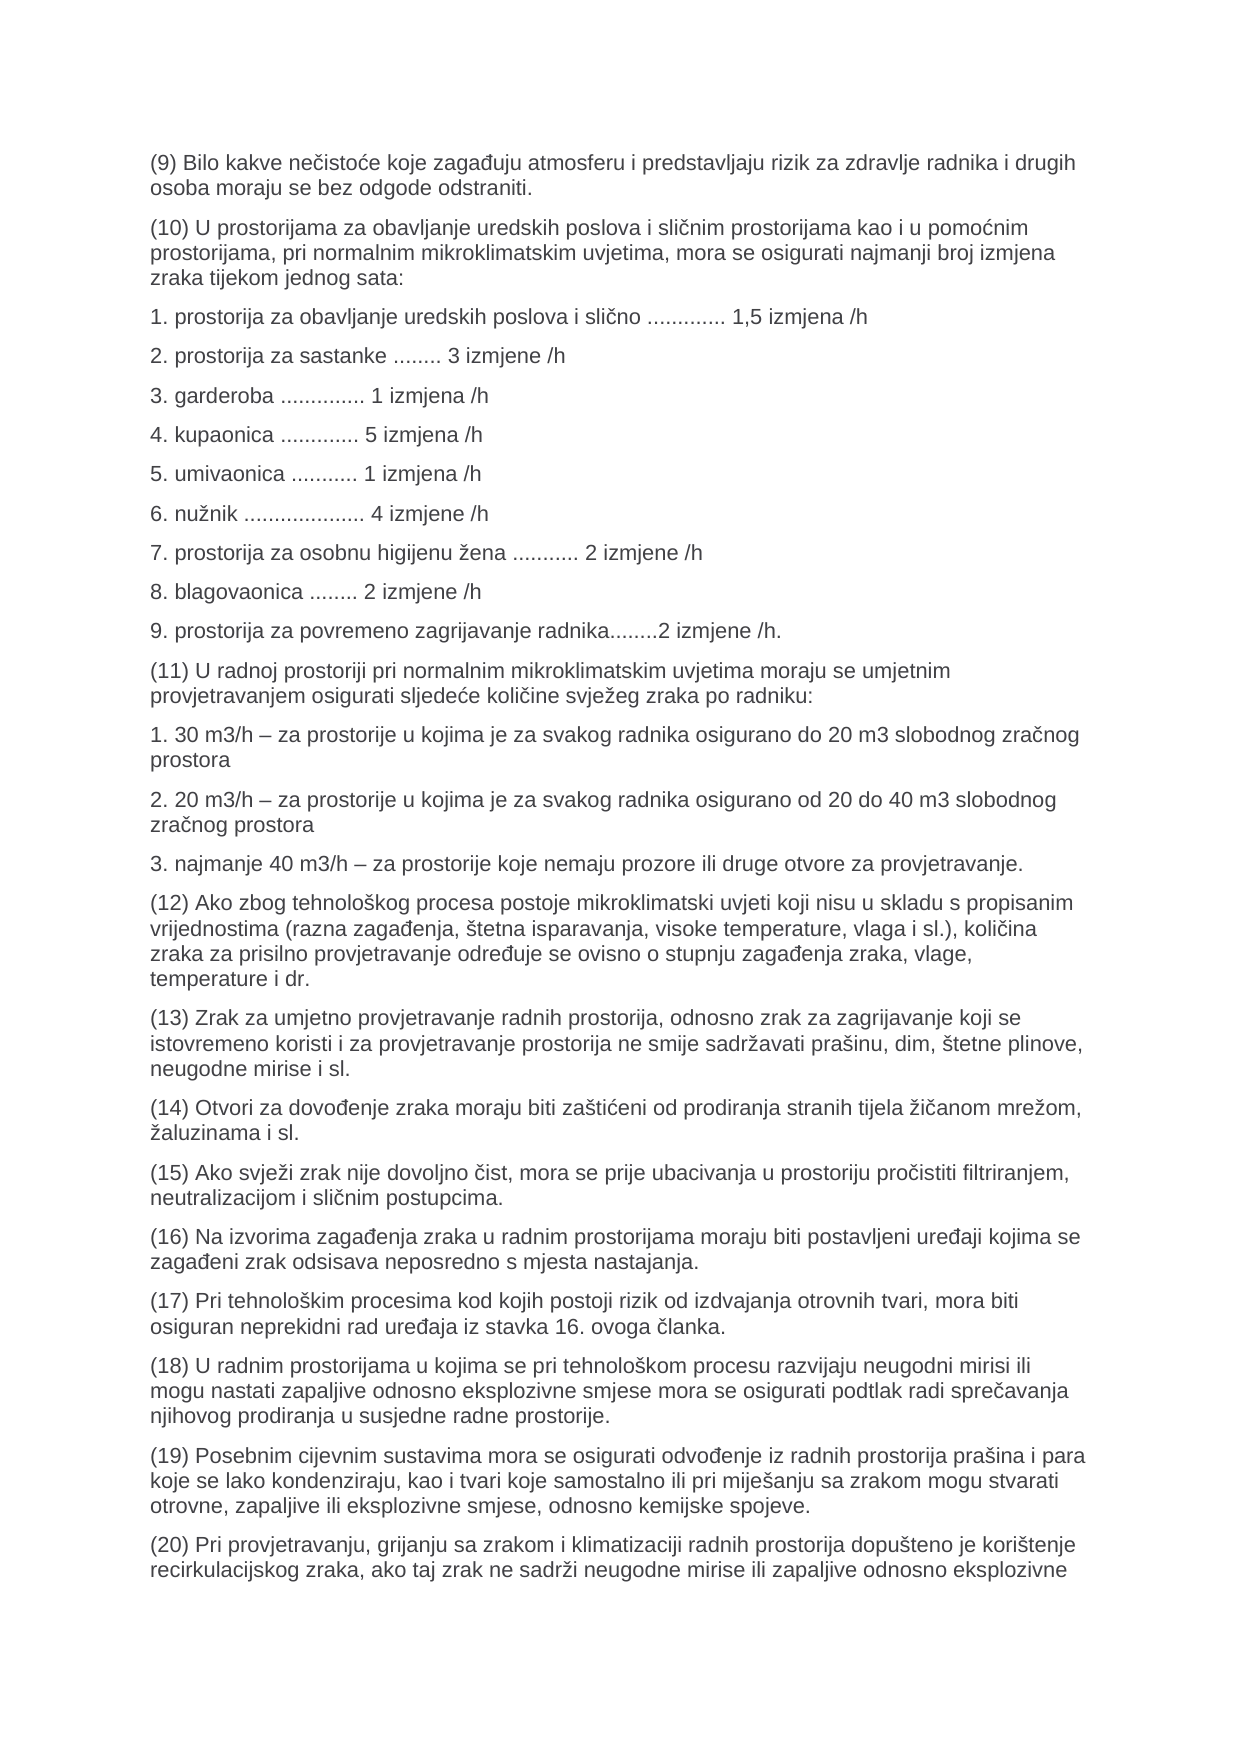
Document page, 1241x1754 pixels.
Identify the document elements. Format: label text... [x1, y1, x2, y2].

text 2. 20 m3/h – za prostorije u kojima je za svakog radnika osigurano od 20 do 40 m3 slobodnog zračnog prostora [150, 787, 1090, 837]
text 3. najmanje 40 m3/h – za prostorije koje nemaju prozore ili druge otvore za provjetravanje. [150, 851, 1090, 876]
text (16) Na izvorima zagađenja zraka u radnim prostorijama moraju biti postavljeni uređaji kojima se zagađeni zrak odsisava neposredno s mjesta nastajanja. [150, 1224, 1090, 1274]
text 1. prostorija za obavljanje uredskih poslova i slično ............. 1,5 izmjena /h [150, 304, 1090, 329]
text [150, 1532, 1090, 1583]
text 1. 30 m3/h – za prostorije u kojima je za svakog radnika osigurano do 20 m3 slobodnog zračnog prostora [150, 722, 1090, 772]
text (14) Otvori za dovođenje zraka moraju biti zaštićeni od prodiranja stranih tijela žičanom mrežom, žaluzinama i sl. [150, 1095, 1090, 1145]
text (17) Pri tehnološkim procesima kod kojih postoji rizik od izdvajanja otrovnih tvari, mora biti osiguran neprekidni rad uređaja iz stavka 16. ovoga članka. [150, 1288, 1090, 1339]
text 9. prostorija za povremeno zagrijavanje radnika........2 izmjene /h. [150, 618, 1090, 643]
text (19) Posebnim cijevnim sustavima mora se osigurati odvođenje iz radnih prostorija prašina i para koje se lako kondenziraju, kao i tvari koje samostalno ili pri miješanju sa zrakom mogu stvarati otrovne, zapaljive ili eksplozivne smjese, odnosno kemijske spojeve. [150, 1442, 1090, 1518]
text (18) U radnim prostorijama u kojima se pri tehnološkom procesu razvijaju neugodni mirisi ili mogu nastati zapaljive odnosno eksplozivne smjese mora se osigurati podtlak radi sprečavanja njihovog prodiranja u susjedne radne prostorije. [150, 1353, 1090, 1428]
text (10) U prostorijama za obavljanje uredskih poslova i sličnim prostorijama kao i u pomoćnim prostorijama, pri normalnim mikroklimatskim uvjetima, mora se osigurati najmanji broj izmjena zraka tijekom jednog sata: [150, 214, 1090, 290]
text 3. garderoba .............. 1 izmjena /h [150, 383, 1090, 408]
text 6. nužnik .................... 4 izmjene /h [150, 501, 1090, 526]
text 2. prostorija za sastanke ........ 3 izmjene /h [150, 343, 1090, 369]
text (9) Bilo kakve nečistoće koje zagađuju atmosferu i predstavljaju rizik za zdravlje radnika i drugih osoba moraju se bez odgode odstraniti. [150, 150, 1090, 200]
text 4. kupaonica ............. 5 izmjena /h [150, 422, 1090, 447]
text 8. blagovaonica ........ 2 izmjene /h [150, 579, 1090, 604]
text (13) Zrak za umjetno provjetravanje radnih prostorija, odnosno zrak za zagrijavanje koji se istovremeno koristi i za provjetravanje prostorija ne smije sadržavati prašinu, dim, štetne plinove, neugodne mirise i sl. [150, 1005, 1090, 1081]
text 5. umivaonica ........... 1 izmjena /h [150, 461, 1090, 486]
text (12) Ako zbog tehnološkog procesa postoje mikroklimatski uvjeti koji nisu u skladu s propisanim vrijednostima (razna zagađenja, štetna isparavanja, visoke temperature, vlaga i sl.), količina zraka za prisilno provjetravanje određuje se ovisno o stupnju zagađenja zraka, vlage, temperature i dr. [150, 890, 1090, 991]
text 7. prostorija za osobnu higijenu žena ........... 2 izmjene /h [150, 540, 1090, 565]
text (11) U radnoj prostoriji pri normalnim mikroklimatskim uvjetima moraju se umjetnim provjetravanjem osigurati sljedeće količine svježeg zraka po radniku: [150, 658, 1090, 708]
text (15) Ako svježi zrak nije dovoljno čist, mora se prije ubacivanja u prostoriju pročistiti filtriranjem, neutralizacijom i sličnim postupcima. [150, 1159, 1090, 1210]
